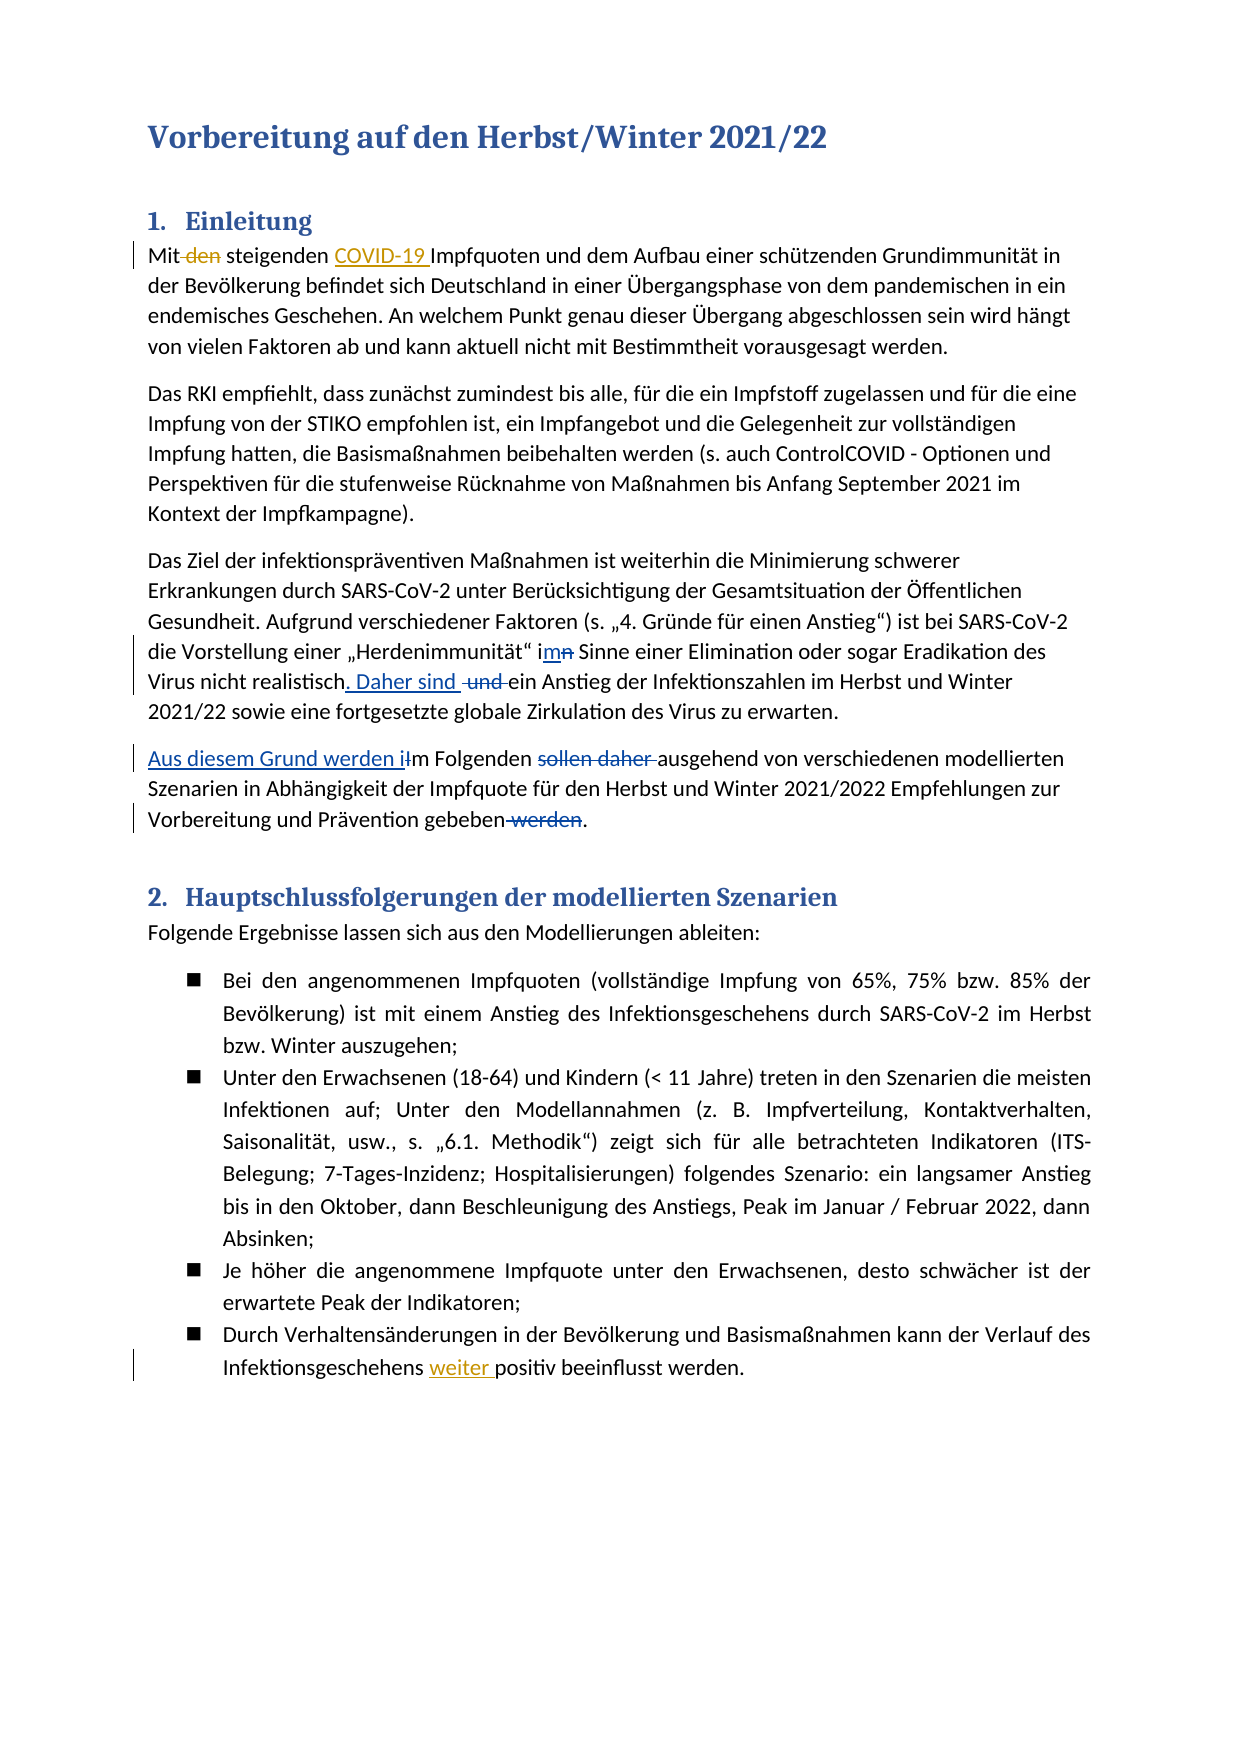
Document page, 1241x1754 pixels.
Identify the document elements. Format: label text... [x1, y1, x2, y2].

subtitle Einleitung [148, 206, 1093, 237]
text Mit steigenden Impfquoten und dem Aufbau einer schützenden Grundimmunität in der Bevölkerung befindet sich Deutschland in einer Übergangsphase von dem pandemischen in ein endemisches Geschehen. An welchem Punkt genau dieser Übergang abgeschlossen sein wird hängt von vielen Faktoren ab und kann aktuell nicht mit Bestimmtheit vorausgesagt werden. [148, 241, 1093, 360]
text Folgende Ergebnisse lassen sich aus den Modellierungen ableiten: [148, 918, 1093, 946]
subtitle Hauptschlussfolgerungen der modellierten Szenarien [148, 882, 1093, 913]
text Vorbereitung auf den Herbst/Winter 2021/22 [148, 118, 1093, 187]
list Unter den Erwachsenen (18-64) und Kindern (< 11 Jahre) treten in den Szenarien die meisten Infektionen auf; Unter den Modellannahmen (z. B. Impfverteilung, Kontaktverhalten, Saisonalität, usw., s. „6.1. Methodik“) zeigt sich für alle betrachteten Indikatoren (ITS-Belegung; 7-Tages-Inzidenz; Hospitalisierungen) folgendes Szenario: ein langsamer Anstieg bis in den Oktober, dann Beschleunigung des Anstiegs, Peak im Januar / Februar 2022, dann Absinken; [185, 1063, 1093, 1252]
text m Folgenden ausgehend von verschiedenen modellierten Szenarien in Abhängigkeit der Impfquote für den Herbst und Winter 2021/2022 Empfehlungen zur Vorbereitung und Prävention gebeben. [148, 744, 1093, 863]
list Durch Verhaltensänderungen in der Bevölkerung und Basismaßnahmen kann der Verlauf des Infektionsgeschehens positiv beeinflusst werden. [185, 1321, 1093, 1381]
list Je höher die angenommene Impfquote unter den Erwachsenen, desto schwächer ist der erwartete Peak der Indikatoren; [185, 1256, 1093, 1316]
text Das Ziel der infektionspräventiven Maßnahmen ist weiterhin die Minimierung schwerer Erkrankungen durch SARS-CoV-2 unter Berücksichtigung der Gesamtsituation der Öffentlichen Gesundheit. Aufgrund verschiedener Faktoren (s. „4. Gründe für einen Anstieg“) ist bei SARS-CoV-2 die Vorstellung einer „Herdenimmunität“ i Sinne einer Elimination oder sogar Eradikation des Virus nicht realistischein Anstieg der Infektionszahlen im Herbst und Winter 2021/22 sowie eine fortgesetzte globale Zirkulation des Virus zu erwarten. [148, 546, 1093, 726]
text Das RKI empfiehlt, dass zunächst zumindest bis alle, für die ein Impfstoff zugelassen und für die eine Impfung von der STIKO empfohlen ist, ein Impfangebot und die Gelegenheit zur vollständigen Impfung hatten, die Basismaßnahmen beibehalten werden (s. auch ControlCOVID - Optionen und Perspektiven für die stufenweise Rücknahme von Maßnahmen bis Anfang September 2021 im Kontext der Impfkampagne). [148, 379, 1093, 528]
list Bei den angenommenen Impfquoten (vollständige Impfung von 65%, 75% bzw. 85% der Bevölkerung) ist mit einem Anstieg des Infektionsgeschehens durch SARS-CoV-2 im Herbst bzw. Winter auszugehen; [185, 966, 1093, 1059]
